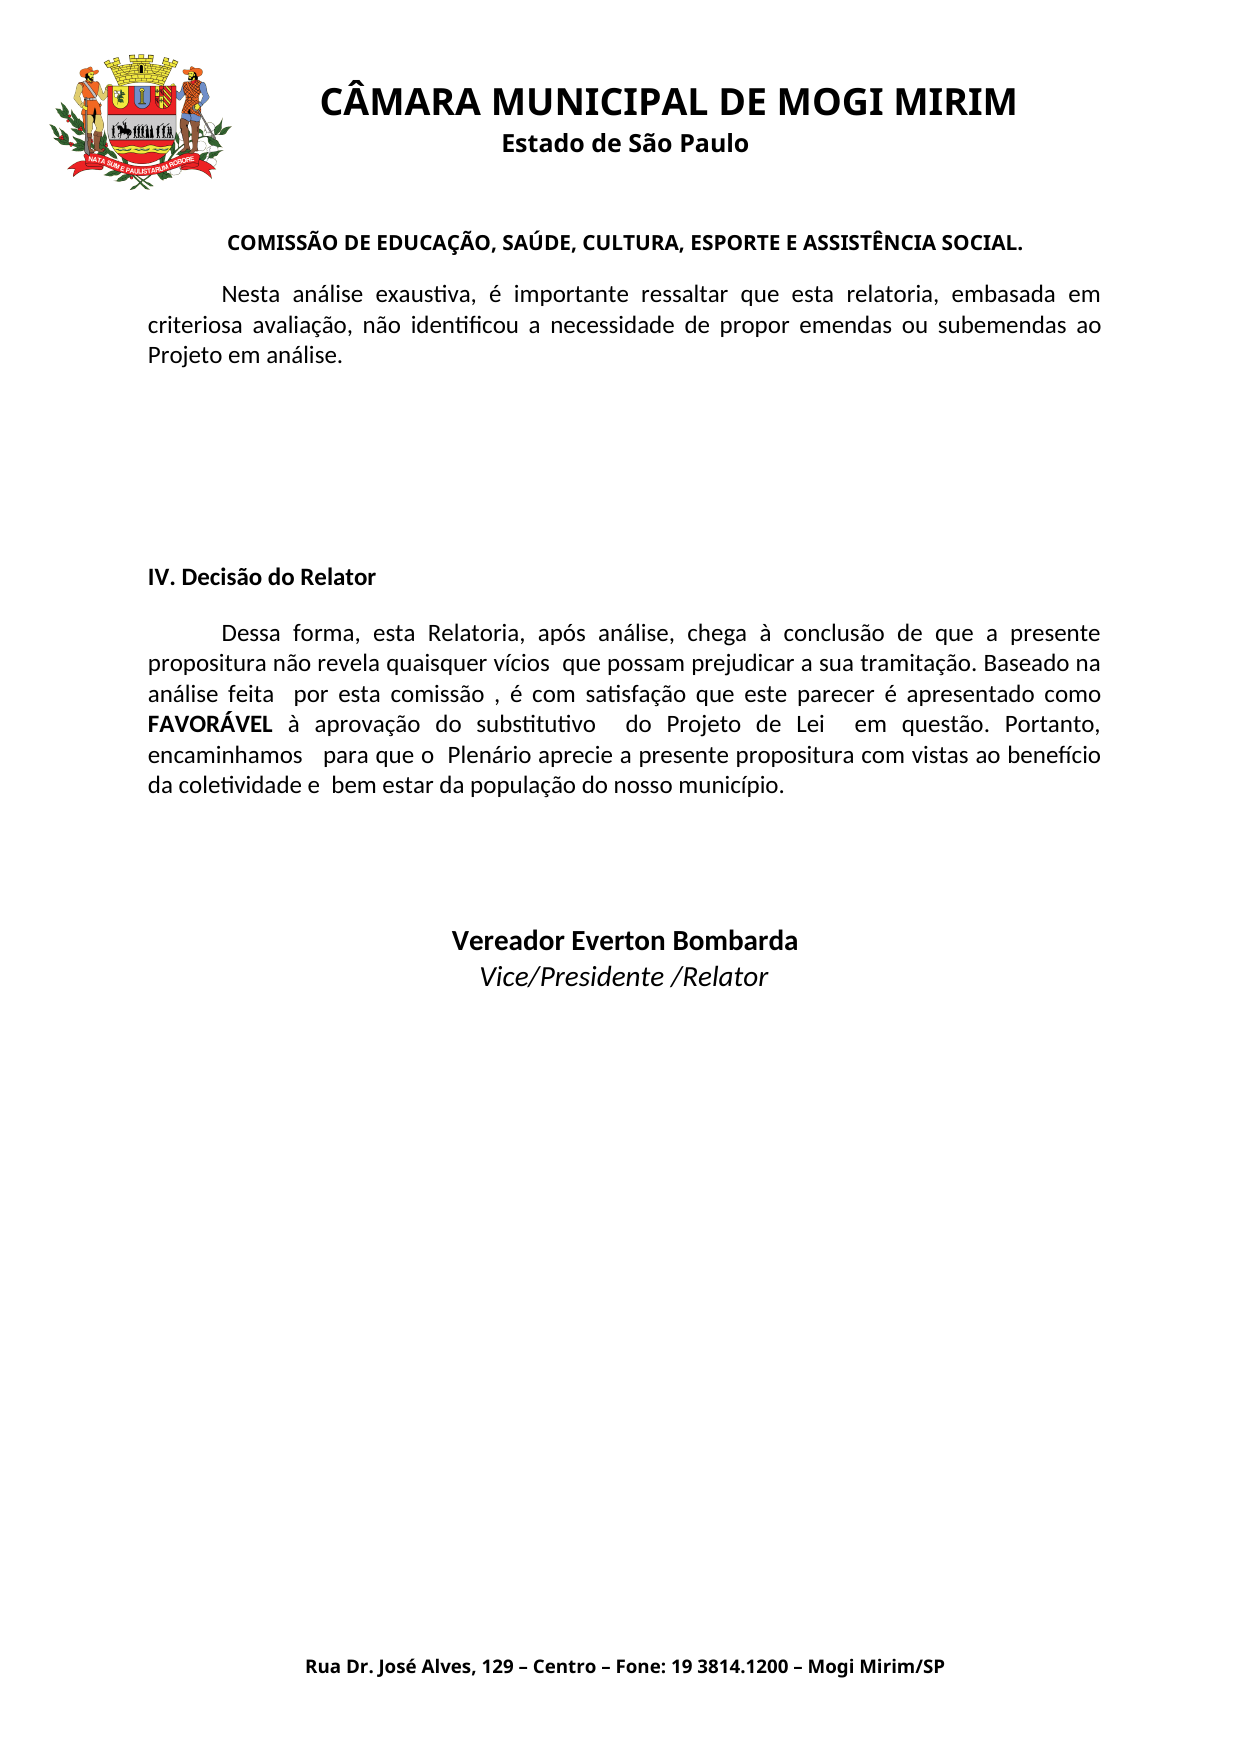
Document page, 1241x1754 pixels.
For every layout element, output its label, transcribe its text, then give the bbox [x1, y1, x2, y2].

text Vereador Everton Bombarda [148, 922, 1103, 958]
text Dessa forma, esta Relatoria, após análise, chega à conclusão de que a presente propositura não revela quaisquer vícios que possam prejudicar a sua tramitação. Baseado na análise feita por esta comissão , é com satisfação que este parecer é apresentado como FAVORÁVEL à aprovação do substitutivo do Projeto de Lei em questão. Portanto, encaminhamos para que o Plenário aprecie a presente propositura com vistas ao benefício da coletividade e bem estar da população do nosso município. [148, 617, 1103, 800]
text Vice/Presidente /Relator [148, 958, 1103, 993]
text IV. Decisão do Relator [148, 561, 1103, 592]
picture [26, 42, 253, 202]
text Nesta análise exaustiva, é importante ressaltar que esta relatoria, embasada em criteriosa avaliação, não identificou a necessidade de propor emendas ou subemendas ao Projeto em análise. [148, 278, 1103, 370]
